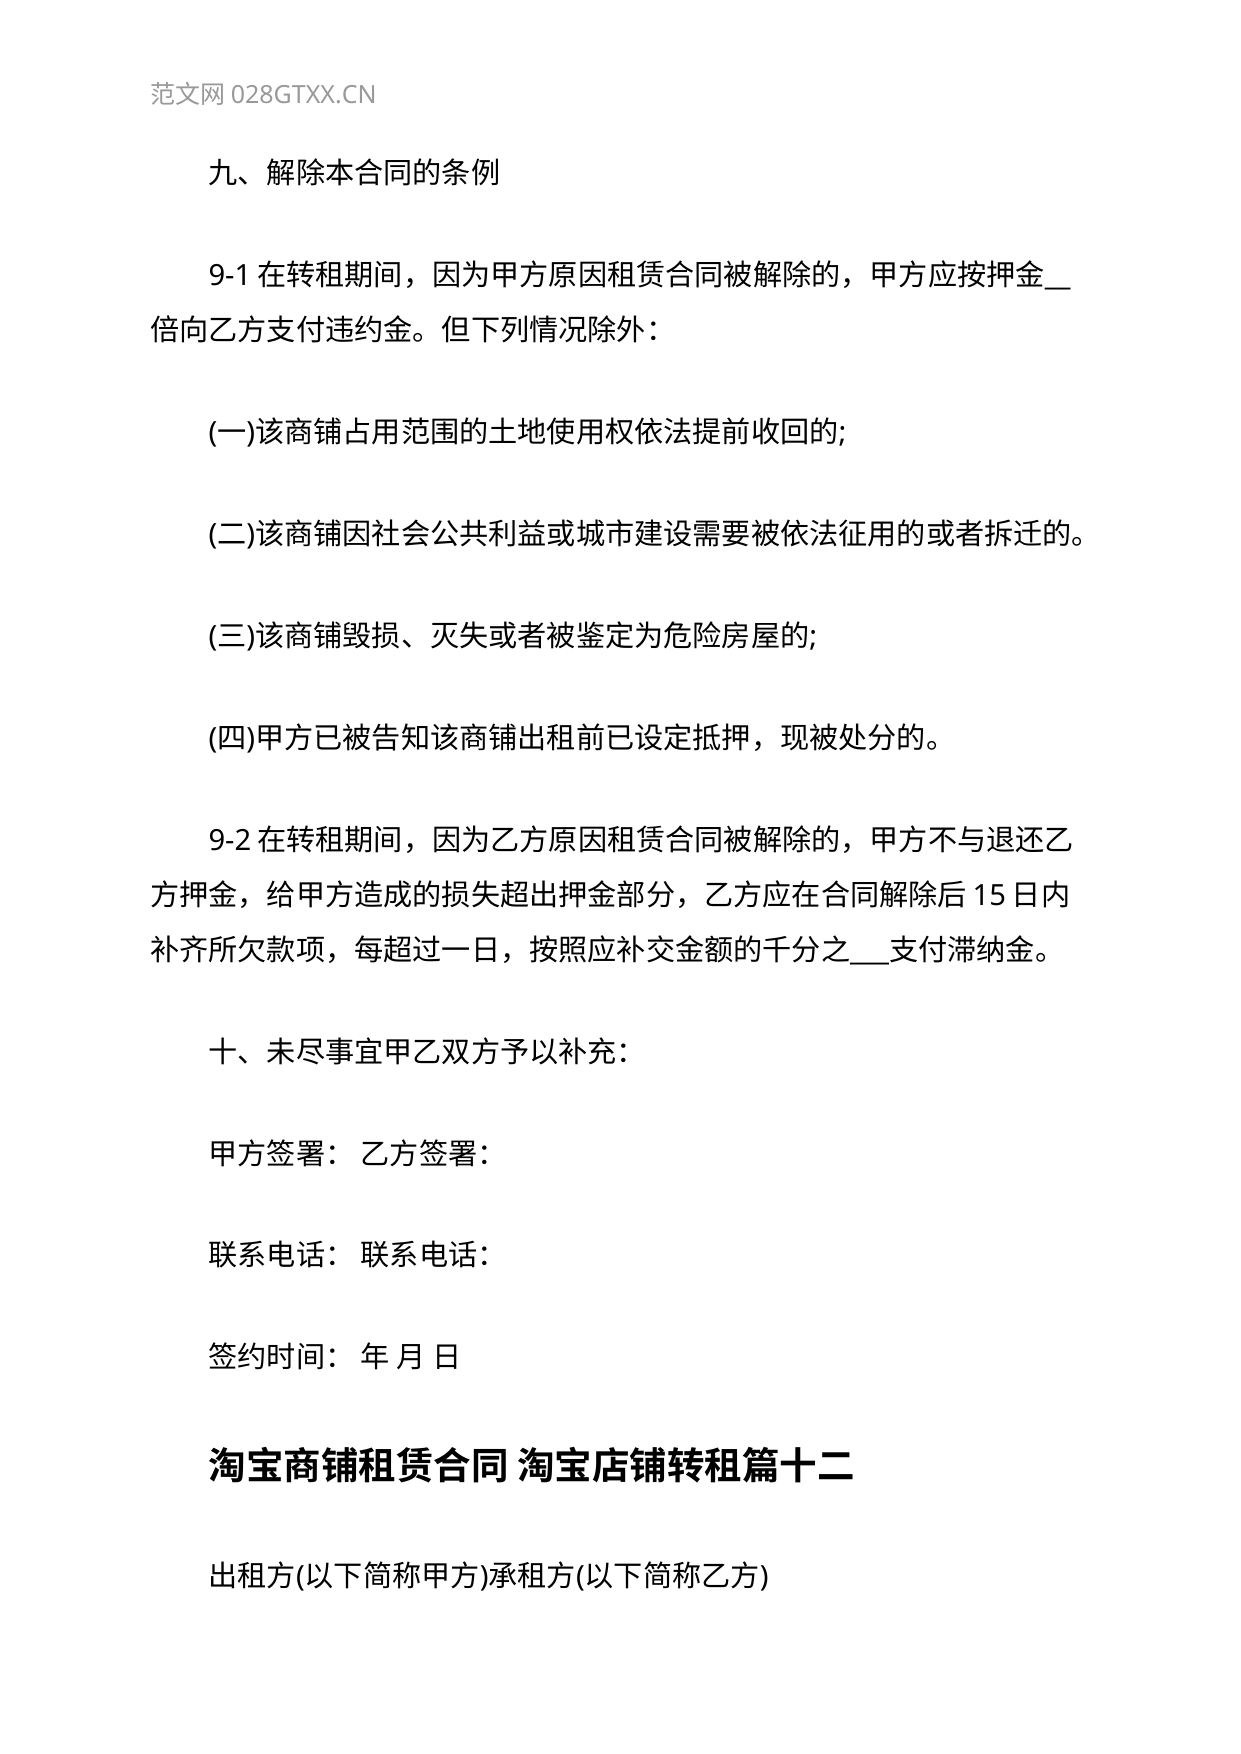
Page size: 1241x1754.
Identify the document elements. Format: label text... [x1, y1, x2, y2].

text 十、未尽事宜甲乙双方予以补充： [150, 1028, 1090, 1071]
text 甲方签署： 乙方签署： [150, 1130, 1090, 1172]
text 联系电话： 联系电话： [150, 1232, 1090, 1274]
text (三)该商铺毁损、灭失或者被鉴定为危险房屋的; [150, 612, 1090, 655]
text 9-2在转租期间，因为乙方原因租赁合同被解除的，甲方不与退还乙方押金，给甲方造成的损失超出押金部分，乙方应在合同解除后15日内补齐所欠款项，每超过一日，按照应补交金额的千分之___支付滞纳金。 [150, 816, 1090, 969]
text (四)甲方已被告知该商铺出租前已设定抵押，现被处分的。 [150, 714, 1090, 757]
text 9-1在转租期间，因为甲方原因租赁合同被解除的，甲方应按押金__倍向乙方支付违约金。但下列情况除外： [150, 252, 1090, 349]
text (二)该商铺因社会公共利益或城市建设需要被依法征用的或者拆迁的。 [150, 511, 1090, 553]
text 九、解除本合同的条例 [150, 150, 1090, 192]
text 签约时间： 年 月 日 [150, 1334, 1090, 1376]
text (一)该商铺占用范围的土地使用权依法提前收回的; [150, 408, 1090, 451]
text 出租方(以下简称甲方)承租方(以下简称乙方) [150, 1553, 1090, 1595]
text 淘宝商铺租赁合同 淘宝店铺转租篇十二 [150, 1436, 1090, 1490]
